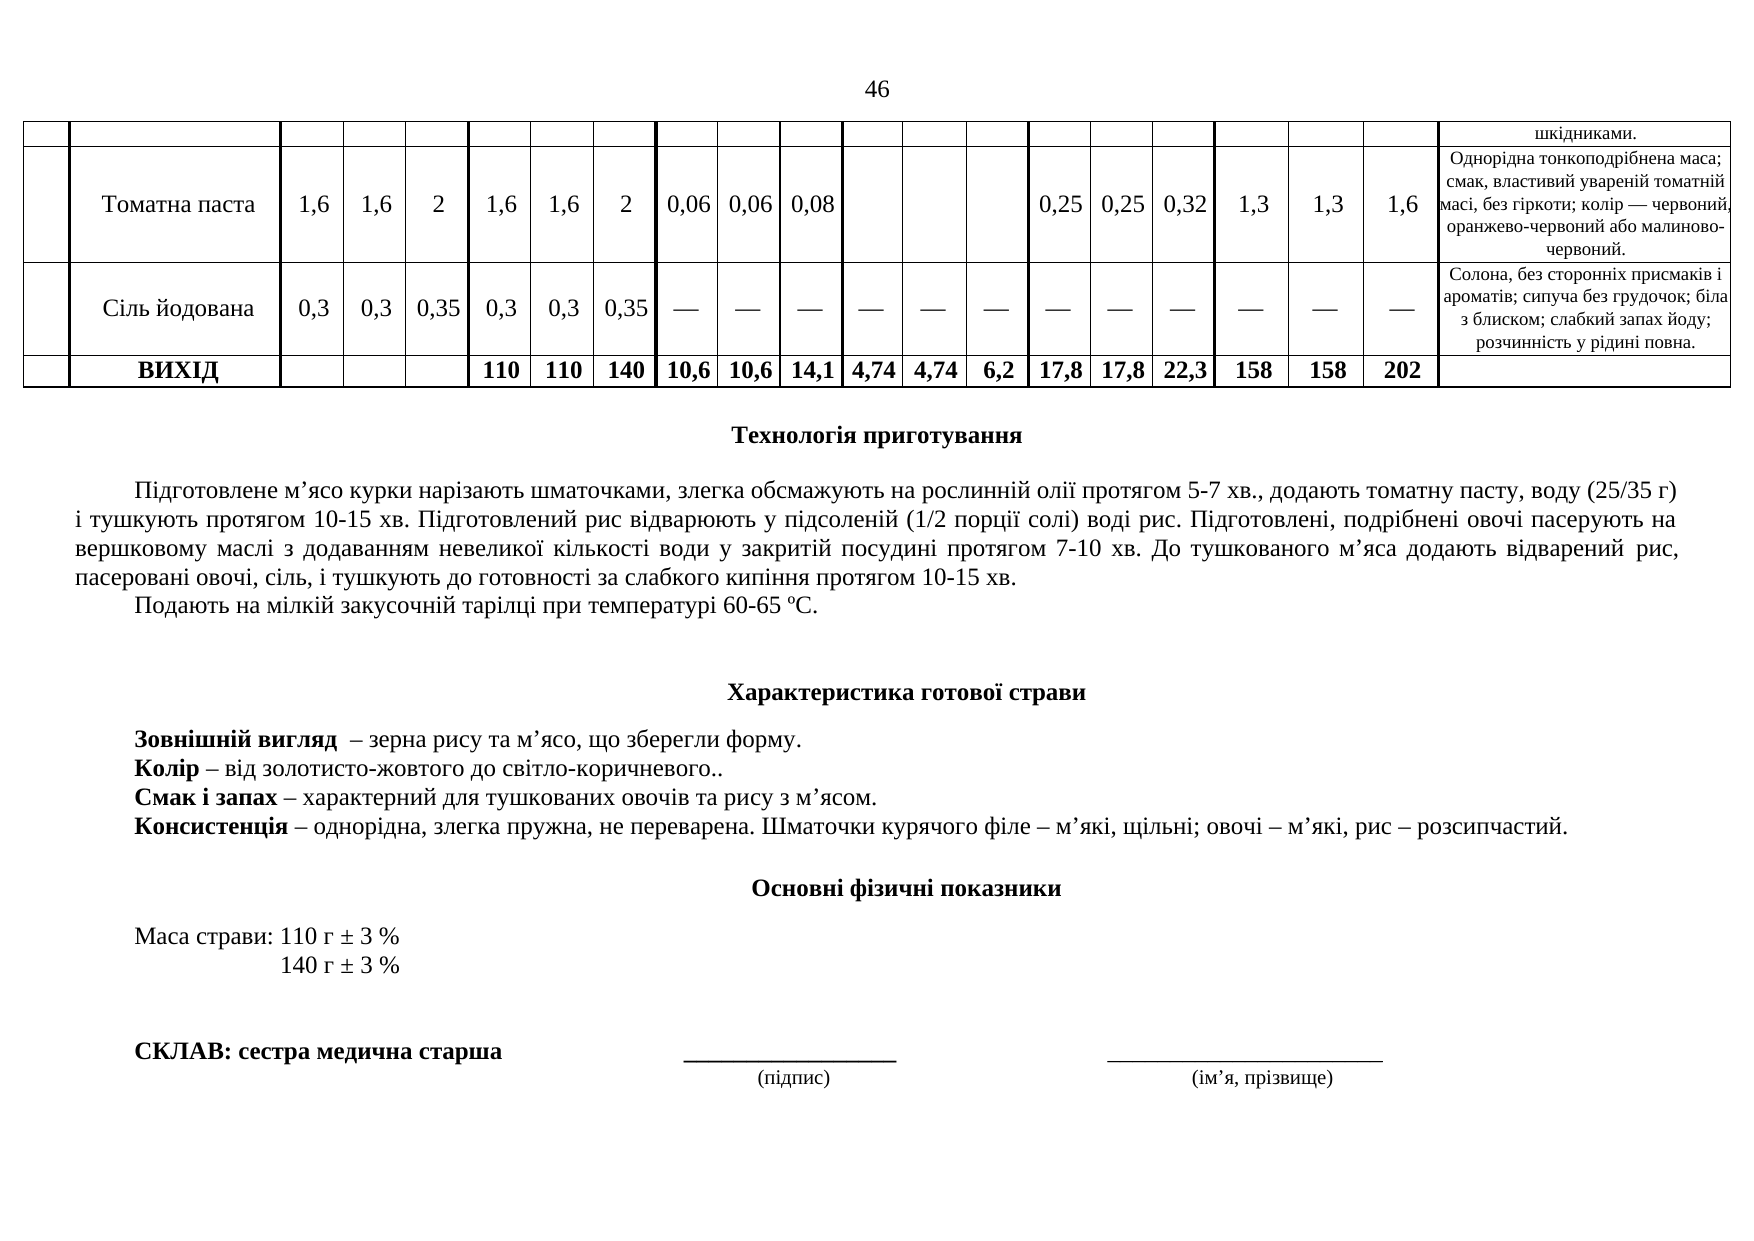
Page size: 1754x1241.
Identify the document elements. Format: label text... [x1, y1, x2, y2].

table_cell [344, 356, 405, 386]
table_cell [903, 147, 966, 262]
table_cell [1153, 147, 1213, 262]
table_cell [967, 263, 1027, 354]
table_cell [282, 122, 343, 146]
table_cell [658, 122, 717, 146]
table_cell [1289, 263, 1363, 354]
text (підпис) (ім’я, прізвище) [75, 1065, 1679, 1089]
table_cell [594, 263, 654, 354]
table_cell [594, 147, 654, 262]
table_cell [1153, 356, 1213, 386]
text 140 г ± 3 % [75, 950, 1679, 978]
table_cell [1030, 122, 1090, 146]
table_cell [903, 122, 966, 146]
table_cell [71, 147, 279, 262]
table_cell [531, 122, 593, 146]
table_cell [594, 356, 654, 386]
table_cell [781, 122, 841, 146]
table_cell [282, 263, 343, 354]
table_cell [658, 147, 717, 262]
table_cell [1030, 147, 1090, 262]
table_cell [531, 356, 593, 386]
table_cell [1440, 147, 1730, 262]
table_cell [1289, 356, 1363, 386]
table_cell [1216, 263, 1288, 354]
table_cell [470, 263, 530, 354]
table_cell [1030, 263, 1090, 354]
text Підготовлене м’ясо курки нарізають шматочками, злегка обсмажують на рослинній олії протягом 5-7 хв., додають томатну пасту, воду (25/35 г) і тушкують протягом 10-15 хв. Підготовлений рис відварюють у підсоленій (1/2 порції солі) воді рис. Підготовлені, подрібнені овочі пасерують на вершковому маслі з додаванням невеликої кількості води у закритій посудині протягом 7-10 хв. До тушкованого м’яса додають відварений рис, пасеровані овочі, сіль, і тушкують до готовності за слабкого кипіння протягом 10-15 хв. [75, 475, 1679, 590]
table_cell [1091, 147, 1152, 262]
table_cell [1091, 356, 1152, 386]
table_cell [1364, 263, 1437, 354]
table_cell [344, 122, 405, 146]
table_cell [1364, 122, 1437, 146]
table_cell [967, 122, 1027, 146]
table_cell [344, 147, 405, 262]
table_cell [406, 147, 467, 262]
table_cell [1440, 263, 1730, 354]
text Характеристика готової страви [75, 677, 1679, 705]
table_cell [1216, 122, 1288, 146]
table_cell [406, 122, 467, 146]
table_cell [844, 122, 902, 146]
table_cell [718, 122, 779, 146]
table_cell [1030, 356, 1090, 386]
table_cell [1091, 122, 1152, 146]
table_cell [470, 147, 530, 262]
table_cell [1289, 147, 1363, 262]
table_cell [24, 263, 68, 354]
text Маса страви: 110 г ± 3 % [75, 921, 1679, 950]
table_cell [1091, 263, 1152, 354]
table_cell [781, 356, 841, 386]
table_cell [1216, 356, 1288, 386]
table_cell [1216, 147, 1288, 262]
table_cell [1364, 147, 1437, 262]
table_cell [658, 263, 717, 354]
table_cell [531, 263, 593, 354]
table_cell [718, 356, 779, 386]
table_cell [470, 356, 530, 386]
text СКЛАВ: сестра медична старша _________________ ______________________ [75, 1036, 1679, 1065]
text Колір – від золотисто-жовтого до світло-коричневого.. [75, 753, 1679, 782]
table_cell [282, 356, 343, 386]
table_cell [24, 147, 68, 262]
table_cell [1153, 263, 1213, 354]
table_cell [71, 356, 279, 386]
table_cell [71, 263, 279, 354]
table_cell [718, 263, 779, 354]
text Основні фізичні показники [75, 873, 1679, 902]
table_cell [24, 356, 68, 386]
text Технологія приготування [75, 420, 1679, 449]
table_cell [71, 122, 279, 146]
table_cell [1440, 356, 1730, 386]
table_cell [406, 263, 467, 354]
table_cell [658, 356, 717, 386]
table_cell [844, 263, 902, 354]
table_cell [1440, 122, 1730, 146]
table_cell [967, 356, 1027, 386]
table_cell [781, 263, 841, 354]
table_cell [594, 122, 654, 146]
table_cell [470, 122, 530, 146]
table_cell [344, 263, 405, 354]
text Смак і запах – характерний для тушкованих овочів та рису з м’ясом. [75, 782, 1679, 811]
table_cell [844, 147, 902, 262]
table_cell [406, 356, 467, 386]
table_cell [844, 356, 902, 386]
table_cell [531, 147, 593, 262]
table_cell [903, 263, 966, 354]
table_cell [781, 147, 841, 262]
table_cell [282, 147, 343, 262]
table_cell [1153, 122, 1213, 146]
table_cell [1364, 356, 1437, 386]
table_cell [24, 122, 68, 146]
text Консистенція – однорідна, злегка пружна, не переварена. Шматочки курячого філе – м’які, щільні; овочі – м’які, рис – розсипчастий. [75, 811, 1679, 839]
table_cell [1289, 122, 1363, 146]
text Зовнішній вигляд – зерна рису та м’ясо, що зберегли форму. [75, 724, 1679, 753]
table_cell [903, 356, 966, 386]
text Подають на мілкій закусочній тарілці при температурі 60-65 ºС. [75, 590, 1679, 619]
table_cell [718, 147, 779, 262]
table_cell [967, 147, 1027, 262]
